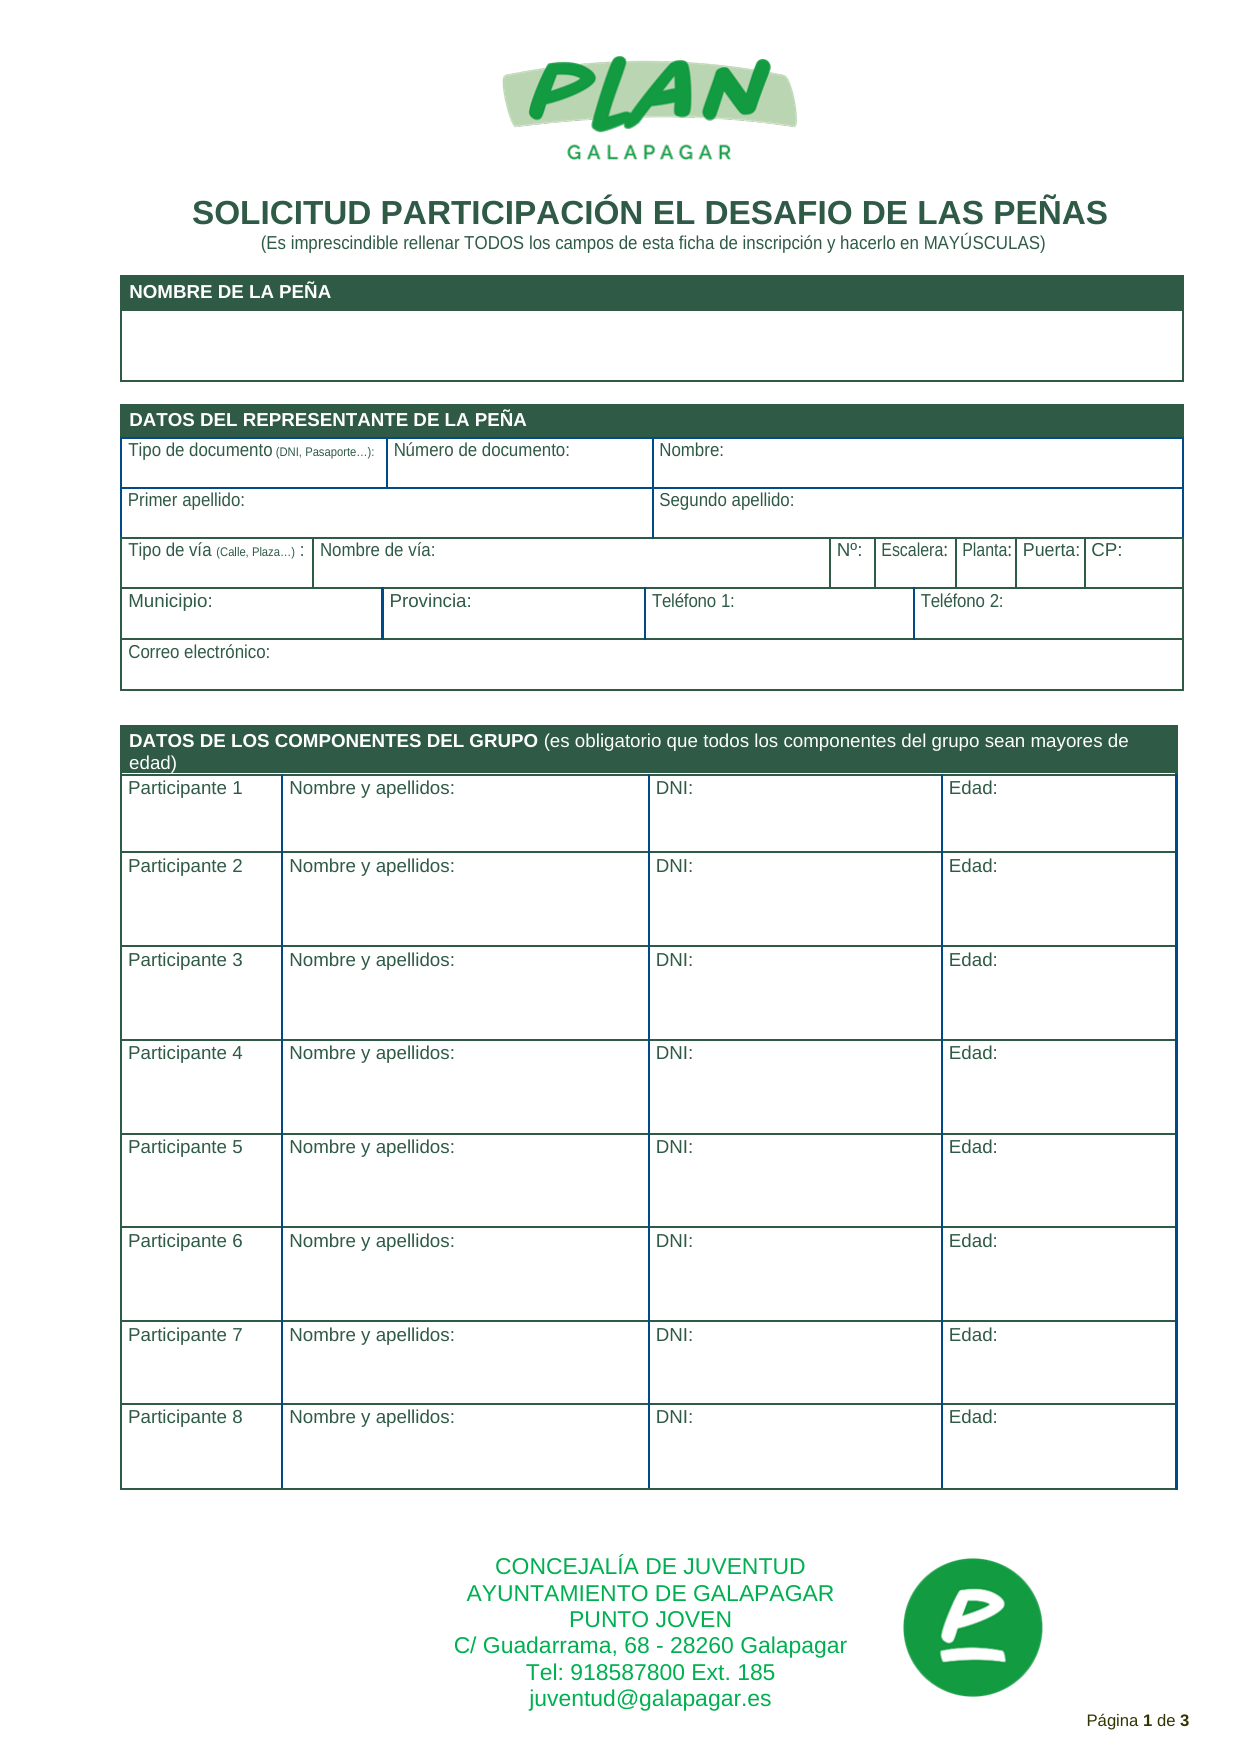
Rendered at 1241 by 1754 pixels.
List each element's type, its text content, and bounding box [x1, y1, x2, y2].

table_cell Participante 1 [122, 776, 281, 851]
table_cell Nº: [831, 539, 874, 587]
table_cell Participante 5 [122, 1135, 281, 1226]
picture [498, 52, 802, 167]
table_cell Participante 4 [122, 1041, 281, 1132]
table_cell DNI: [650, 1228, 941, 1320]
table_cell DNI: [650, 947, 941, 1039]
table_cell Tipo de documento (DNI, Pasaporte…): [122, 439, 386, 487]
table_cell Nombre de vía: [314, 539, 829, 587]
table_cell Participante 8 [122, 1405, 281, 1488]
table_header DATOS DE LOS COMPONENTES DEL GRUPO (es obligatorio que todos los componentes del grupo sean mayores de edad) [122, 725, 1175, 773]
table_cell Número de documento: [388, 439, 652, 487]
table_cell Primer apellido: [122, 489, 652, 537]
table_cell Edad: [943, 1405, 1175, 1488]
table_cell Participante 3 [122, 947, 281, 1039]
text (Es imprescindible rellenar TODOS los campos de esta ficha de inscripción y hacerlo en MAYÚSCULAS) [112, 232, 1194, 253]
table_cell Nombre y apellidos: [283, 947, 648, 1039]
table_cell Escalera: [876, 539, 955, 587]
table_cell Edad: [943, 1041, 1175, 1132]
table_cell Segundo apellido: [654, 489, 1182, 537]
table_cell Edad: [943, 776, 1175, 851]
table_cell Nombre y apellidos: [283, 776, 648, 851]
table_cell [122, 311, 1182, 379]
table_cell Nombre y apellidos: [283, 1041, 648, 1132]
table_cell DNI: [650, 1041, 941, 1132]
table_cell Municipio: [122, 589, 381, 638]
table_cell Edad: [943, 1135, 1175, 1226]
table_cell Edad: [943, 1228, 1175, 1320]
table_cell Nombre y apellidos: [283, 1228, 648, 1320]
table_cell Planta: [957, 539, 1015, 587]
table_cell DNI: [650, 1322, 941, 1403]
text SOLICITUD PARTICIPACIÓN EL DESAFIO DE LAS PEÑAS [106, 193, 1194, 231]
table_header DATOS DEL REPRESENTANTE DE LA PEÑA [122, 404, 1182, 437]
table_cell Puerta: [1017, 539, 1084, 587]
table_cell Teléfono 2: [915, 589, 1182, 638]
table_cell Edad: [943, 853, 1175, 945]
table_cell Edad: [943, 1322, 1175, 1403]
table_cell Participante 7 [122, 1322, 281, 1403]
table_cell CP: [1086, 539, 1182, 587]
table_cell Edad: [943, 947, 1175, 1039]
table_cell DNI: [650, 1135, 941, 1226]
table_cell Nombre y apellidos: [283, 853, 648, 945]
table_cell Participante 6 [122, 1228, 281, 1320]
table_header NOMBRE DE LA PEÑA [122, 275, 1182, 309]
table_cell Provincia: [384, 589, 644, 638]
table_cell Tipo de vía (Calle, Plaza…) : [122, 539, 312, 587]
table_cell Nombre y apellidos: [283, 1135, 648, 1226]
table_cell Teléfono 1: [646, 589, 913, 638]
picture [902, 1558, 1046, 1699]
table_cell Nombre: [654, 439, 1182, 487]
table_cell DNI: [650, 853, 941, 945]
table_cell Correo electrónico: [122, 640, 1182, 689]
table_cell Nombre y apellidos: [283, 1322, 648, 1403]
table_cell Nombre y apellidos: [283, 1405, 648, 1488]
table_cell DNI: [650, 776, 941, 851]
table_cell Participante 2 [122, 853, 281, 945]
table_cell DNI: [650, 1405, 941, 1488]
